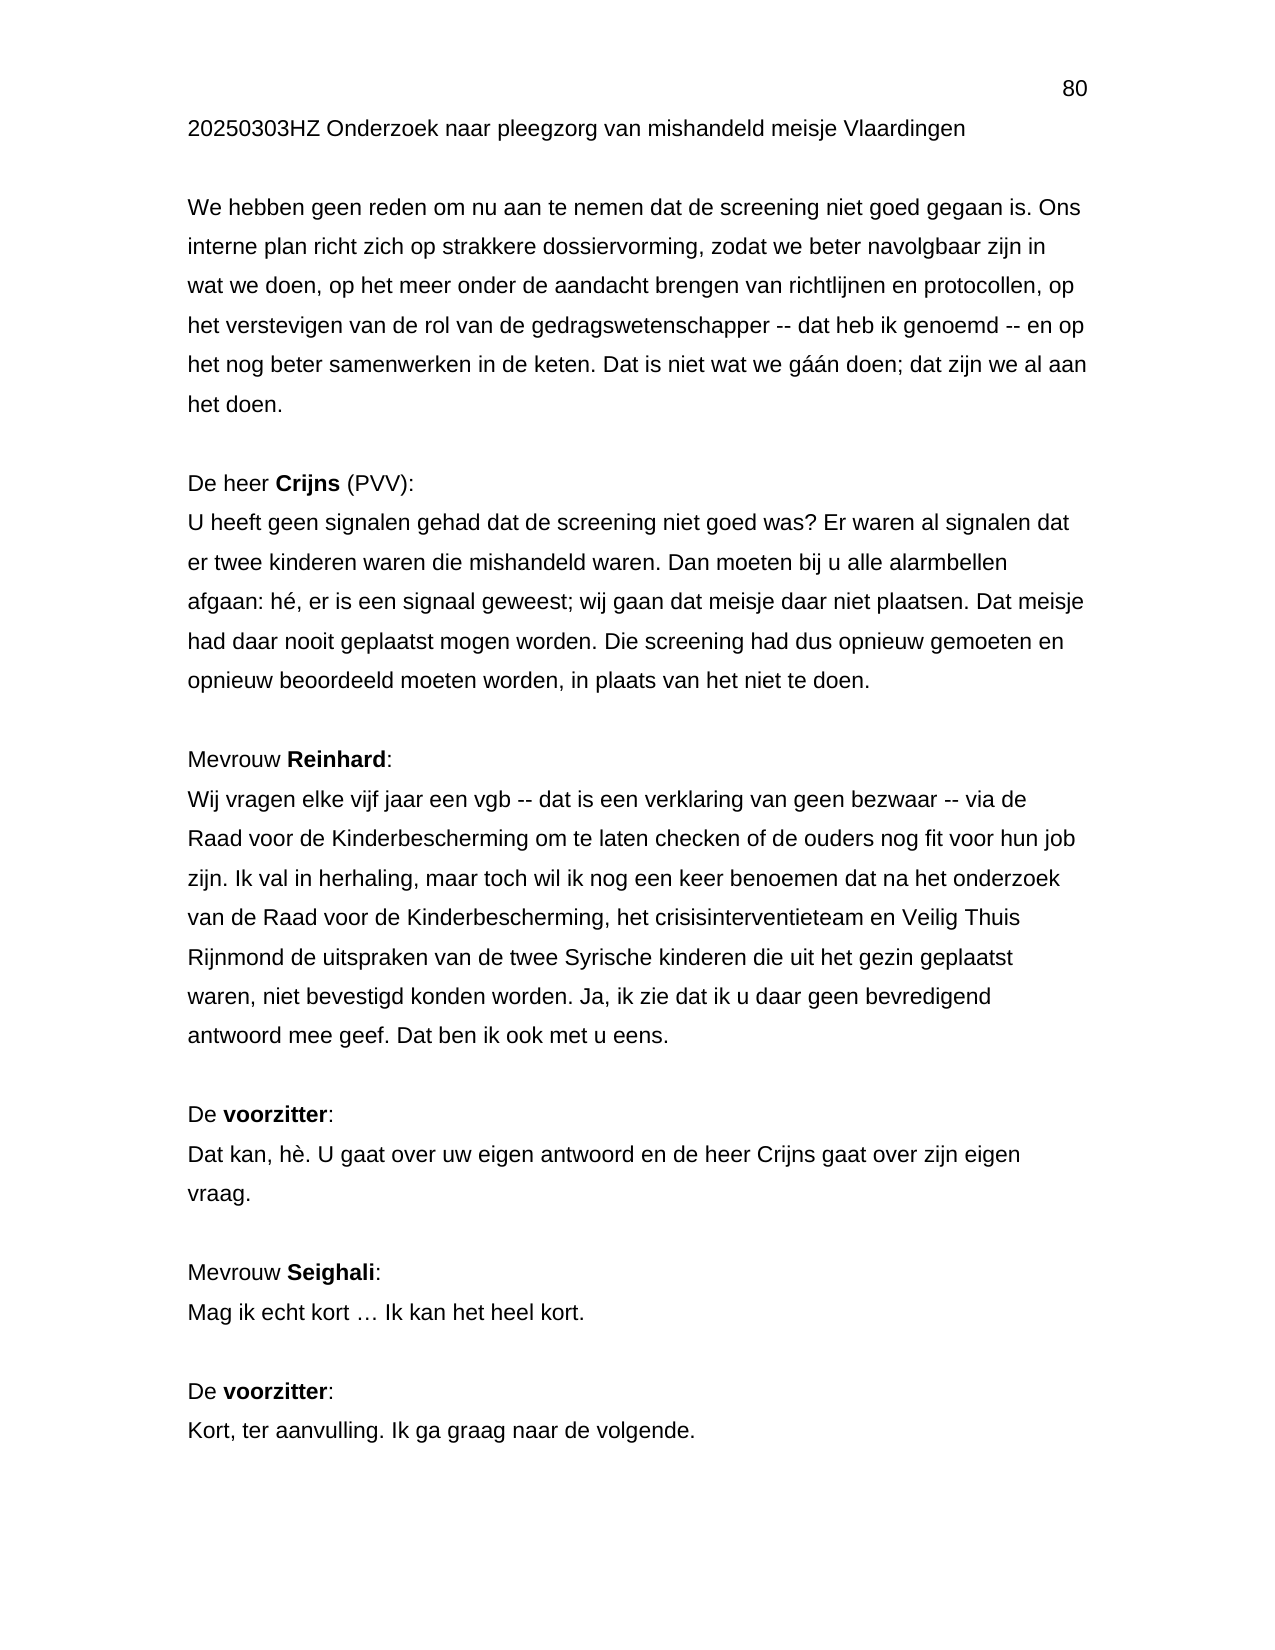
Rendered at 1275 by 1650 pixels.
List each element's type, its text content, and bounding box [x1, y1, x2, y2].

text Mevrouw Seighali: [187, 1259, 1087, 1286]
text De heer Crijns (PVV): [187, 470, 1087, 496]
text We hebben geen reden om nu aan te nemen dat de screening niet goed gegaan is. Ons interne plan richt zich op strakkere dossiervorming, zodat we beter navolgbaar zijn in wat we doen, op het meer onder de aandacht brengen van richtlijnen en protocollen, op het verstevigen van de rol van de gedragswetenschapper -- dat heb ik genoemd -- en op het nog beter samenwerken in de keten. Dat is niet wat we gáán doen; dat zijn we al aan het doen. [187, 193, 1087, 417]
text Mevrouw Reinhard: [187, 746, 1087, 772]
text Mag ik echt kort … Ik kan het heel kort. [187, 1299, 1087, 1325]
text Wij vragen elke vijf jaar een vgb -- dat is een verklaring van geen bezwaar -- via de Raad voor de Kinderbescherming om te laten checken of de ouders nog fit voor hun job zijn. Ik val in herhaling, maar toch wil ik nog een keer benoemen dat na het onderzoek van de Raad voor de Kinderbescherming, het crisisinterventieteam en Veilig Thuis Rijnmond de uitspraken van de twee Syrische kinderen die uit het gezin geplaatst waren, niet bevestigd konden worden. Ja, ik zie dat ik u daar geen bevredigend antwoord mee geef. Dat ben ik ook met u eens. [187, 786, 1087, 1049]
text De voorzitter: [187, 1378, 1087, 1404]
text Dat kan, hè. U gaat over uw eigen antwoord en de heer Crijns gaat over zijn eigen vraag. [187, 1141, 1087, 1207]
text U heeft geen signalen gehad dat de screening niet goed was? Er waren al signalen dat er twee kinderen waren die mishandeld waren. Dan moeten bij u alle alarmbellen afgaan: hé, er is een signaal geweest; wij gaan dat meisje daar niet plaatsen. Dat meisje had daar nooit geplaatst mogen worden. Die screening had dus opnieuw gemoeten en opnieuw beoordeeld moeten worden, in plaats van het niet te doen. [187, 509, 1087, 693]
text Kort, ter aanvulling. Ik ga graag naar de volgende. [187, 1417, 1087, 1444]
text De voorzitter: [187, 1101, 1087, 1128]
